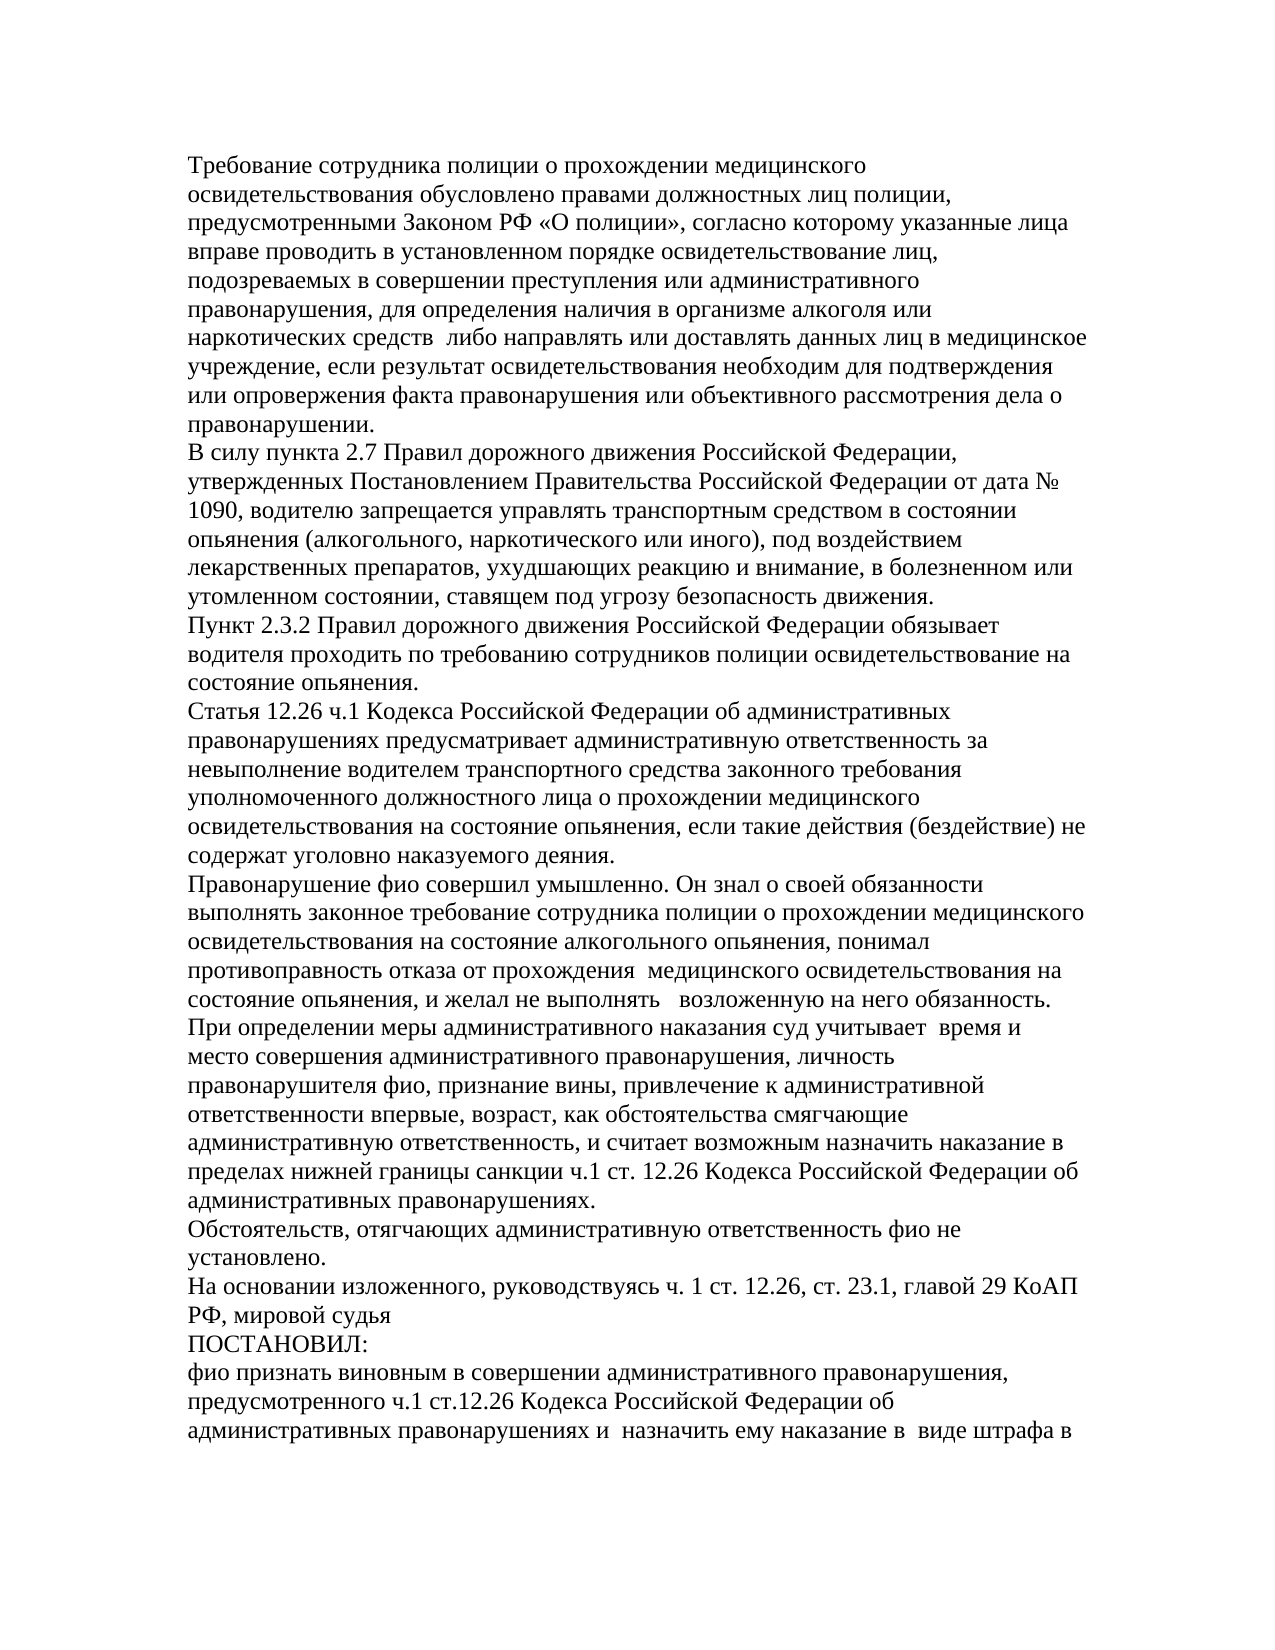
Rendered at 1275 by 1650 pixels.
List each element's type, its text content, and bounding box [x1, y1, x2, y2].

text Статья 12.26 ч.1 Кодекса Российской Федерации об административных правонарушениях предусматривает административную ответственность за невыполнение водителем транспортного средства законного требования уполномоченного должностного лица о прохождении медицинского освидетельствования на состояние опьянения, если такие действия (бездействие) не содержат уголовно наказуемого деяния. [187, 696, 1087, 869]
text Пункт 2.3.2 Правил дорожного движения Российской Федерации обязывает водителя проходить по требованию сотрудников полиции освидетельствование на состояние опьянения. [187, 610, 1087, 696]
text ПОСТАНОВИЛ: [187, 1329, 1087, 1357]
text Правонарушение фио совершил умышленно. Он знал о своей обязанности выполнять законное требование сотрудника полиции о прохождении медицинского освидетельствования на состояние алкогольного опьянения, понимал противоправность отказа от прохождения медицинского освидетельствования на состояние опьянения, и желал не выполнять возложенную на него обязанность. [187, 869, 1087, 1012]
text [187, 1357, 1087, 1444]
text Требование сотрудника полиции о прохождении медицинского освидетельствования обусловлено правами должностных лиц полиции, предусмотренными Законом РФ «О полиции», согласно которому указанные лица вправе проводить в установленном порядке освидетельствование лиц, подозреваемых в совершении преступления или административного правонарушения, для определения наличия в организме алкоголя или наркотических средств либо направлять или доставлять данных лиц в медицинское учреждение, если результат освидетельствования необходим для подтверждения или опровержения факта правонарушения или объективного рассмотрения дела о правонарушении. [187, 150, 1087, 437]
text В силу пункта 2.7 Правил дорожного движения Российской Федерации, утвержденных Постановлением Правительства Российской Федерации от дата № 1090, водителю запрещается управлять транспортным средством в состоянии опьянения (алкогольного, наркотического или иного), под воздействием лекарственных препаратов, ухудшающих реакцию и внимание, в болезненном или утомленном состоянии, ставящем под угрозу безопасность движения. [187, 437, 1087, 610]
text Обстоятельств, отягчающих административную ответственность фио не установлено. [187, 1214, 1087, 1271]
text При определении меры административного наказания суд учитывает время и место совершения административного правонарушения, личность правонарушителя фио, признание вины, привлечение к административной ответственности впервые, возраст, как обстоятельства смягчающие административную ответственность, и считает возможным назначить наказание в пределах нижней границы санкции ч.1 ст. 12.26 Кодекса Российской Федерации об административных правонарушениях. [187, 1012, 1087, 1214]
text На основании изложенного, руководствуясь ч. 1 ст. 12.26, ст. 23.1, главой 29 КоАП РФ, мировой судья [187, 1271, 1087, 1329]
